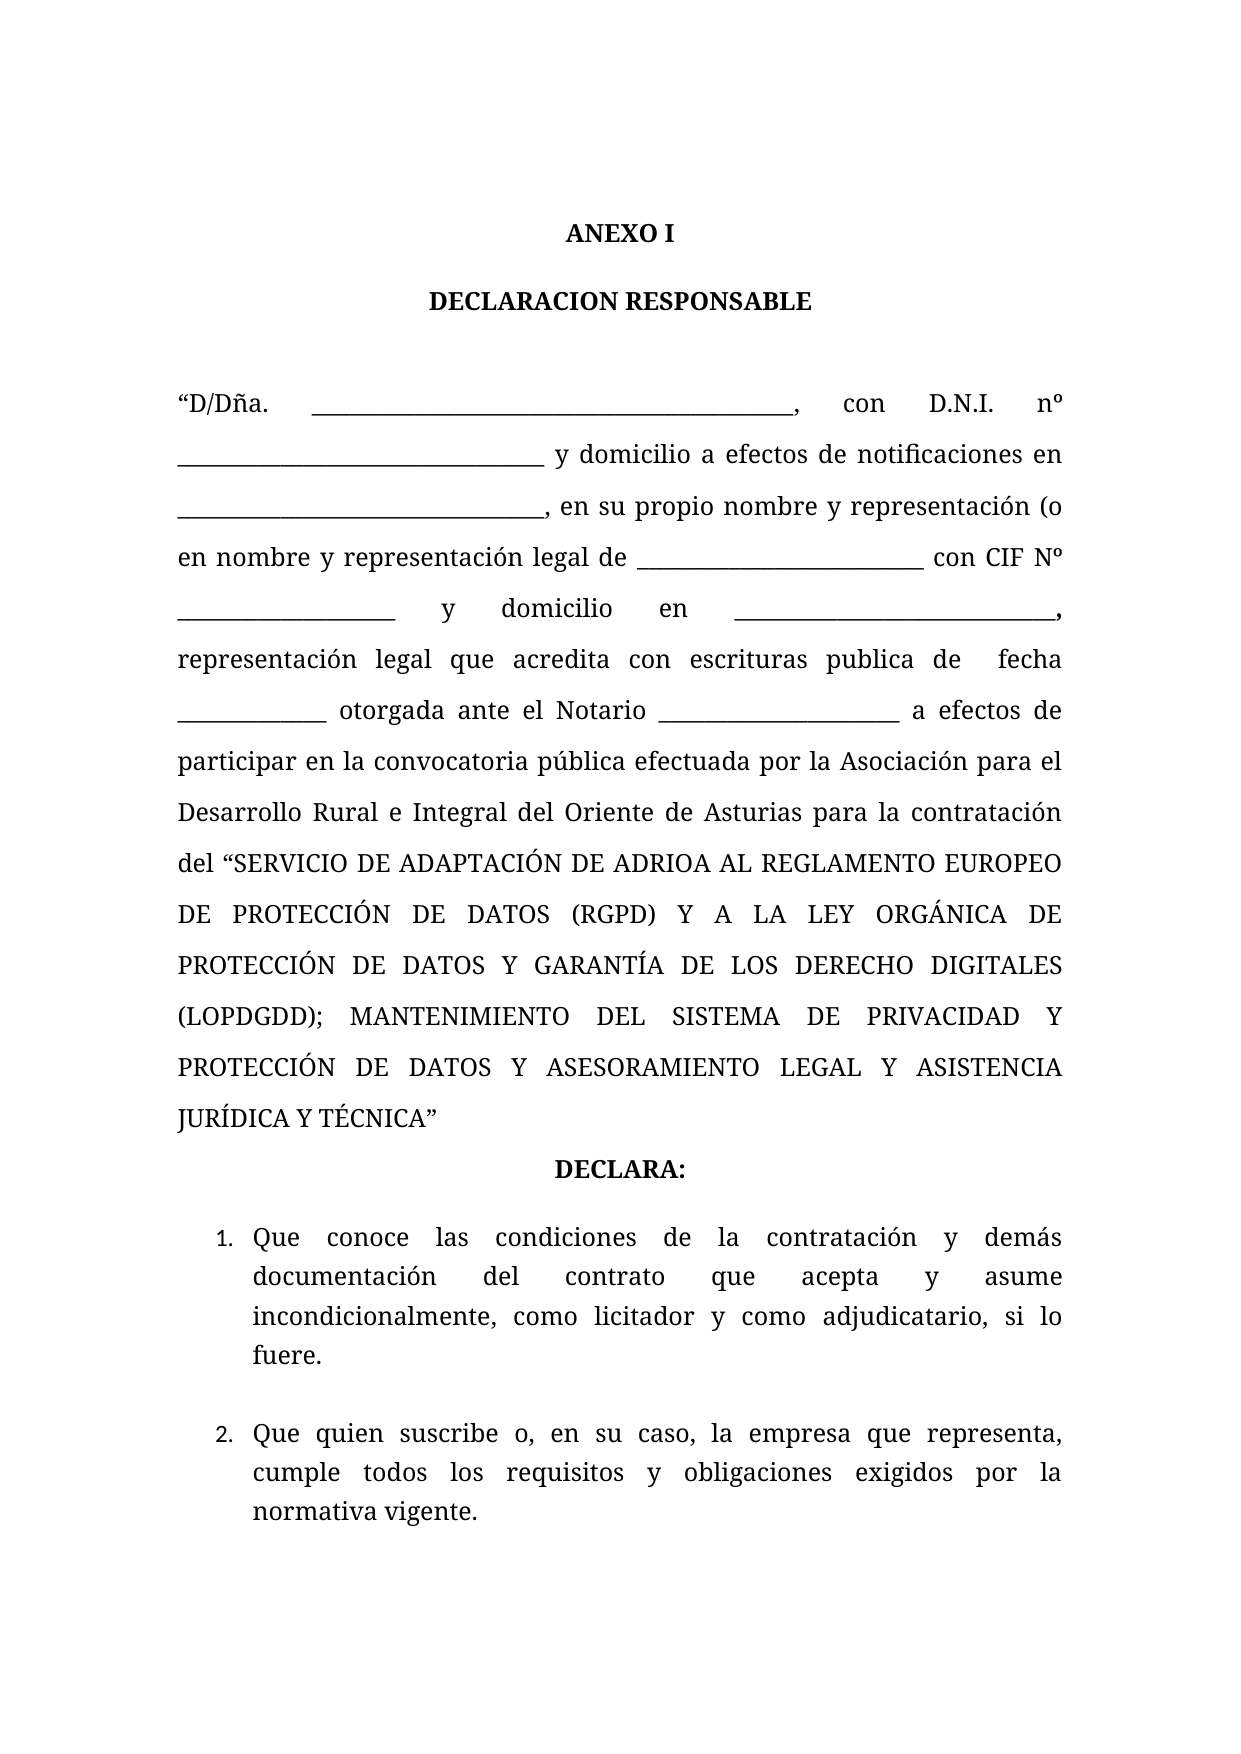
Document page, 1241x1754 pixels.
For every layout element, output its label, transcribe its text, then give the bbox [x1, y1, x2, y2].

list Que conoce las condiciones de la contratación y demás documentación del contrato que acepta y asume incondicionalmente, como licitador y como adjudicatario, si lo fuere. [215, 1220, 1063, 1371]
text “D/Dña. __________________________________________, con D.N.I. nº ________________________________ y domicilio a efectos de notificaciones en ________________________________, en su propio nombre y representación (o en nombre y representación legal de _________________________ con CIF Nº ___________________ y domicilio en ____________________________, representación legal que acredita con escrituras publica de fecha _____________ otorgada ante el Notario _____________________ a efectos de participar en la convocatoria pública efectuada por la Asociación para el Desarrollo Rural e Integral del Oriente de Asturias para la contratación del “SERVICIO DE ADAPTACIÓN DE ADRIOA AL REGLAMENTO EUROPEO DE PROTECCIÓN DE DATOS (RGPD) Y A LA LEY ORGÁNICA DE PROTECCIÓN DE DATOS Y GARANTÍA DE LOS DERECHO DIGITALES (LOPDGDD); MANTENIMIENTO DEL SISTEMA DE PRIVACIDAD Y PROTECCIÓN DE DATOS Y ASESORAMIENTO LEGAL Y ASISTENCIA JURÍDICA Y TÉCNICA” [177, 386, 1063, 1135]
list Que quien suscribe o, en su caso, la empresa que representa, cumple todos los requisitos y obligaciones exigidos por la normativa vigente. [215, 1416, 1063, 1528]
text ANEXO I [177, 216, 1063, 250]
text DECLARACION RESPONSABLE [177, 284, 1063, 318]
text DECLARA: [177, 1152, 1063, 1186]
